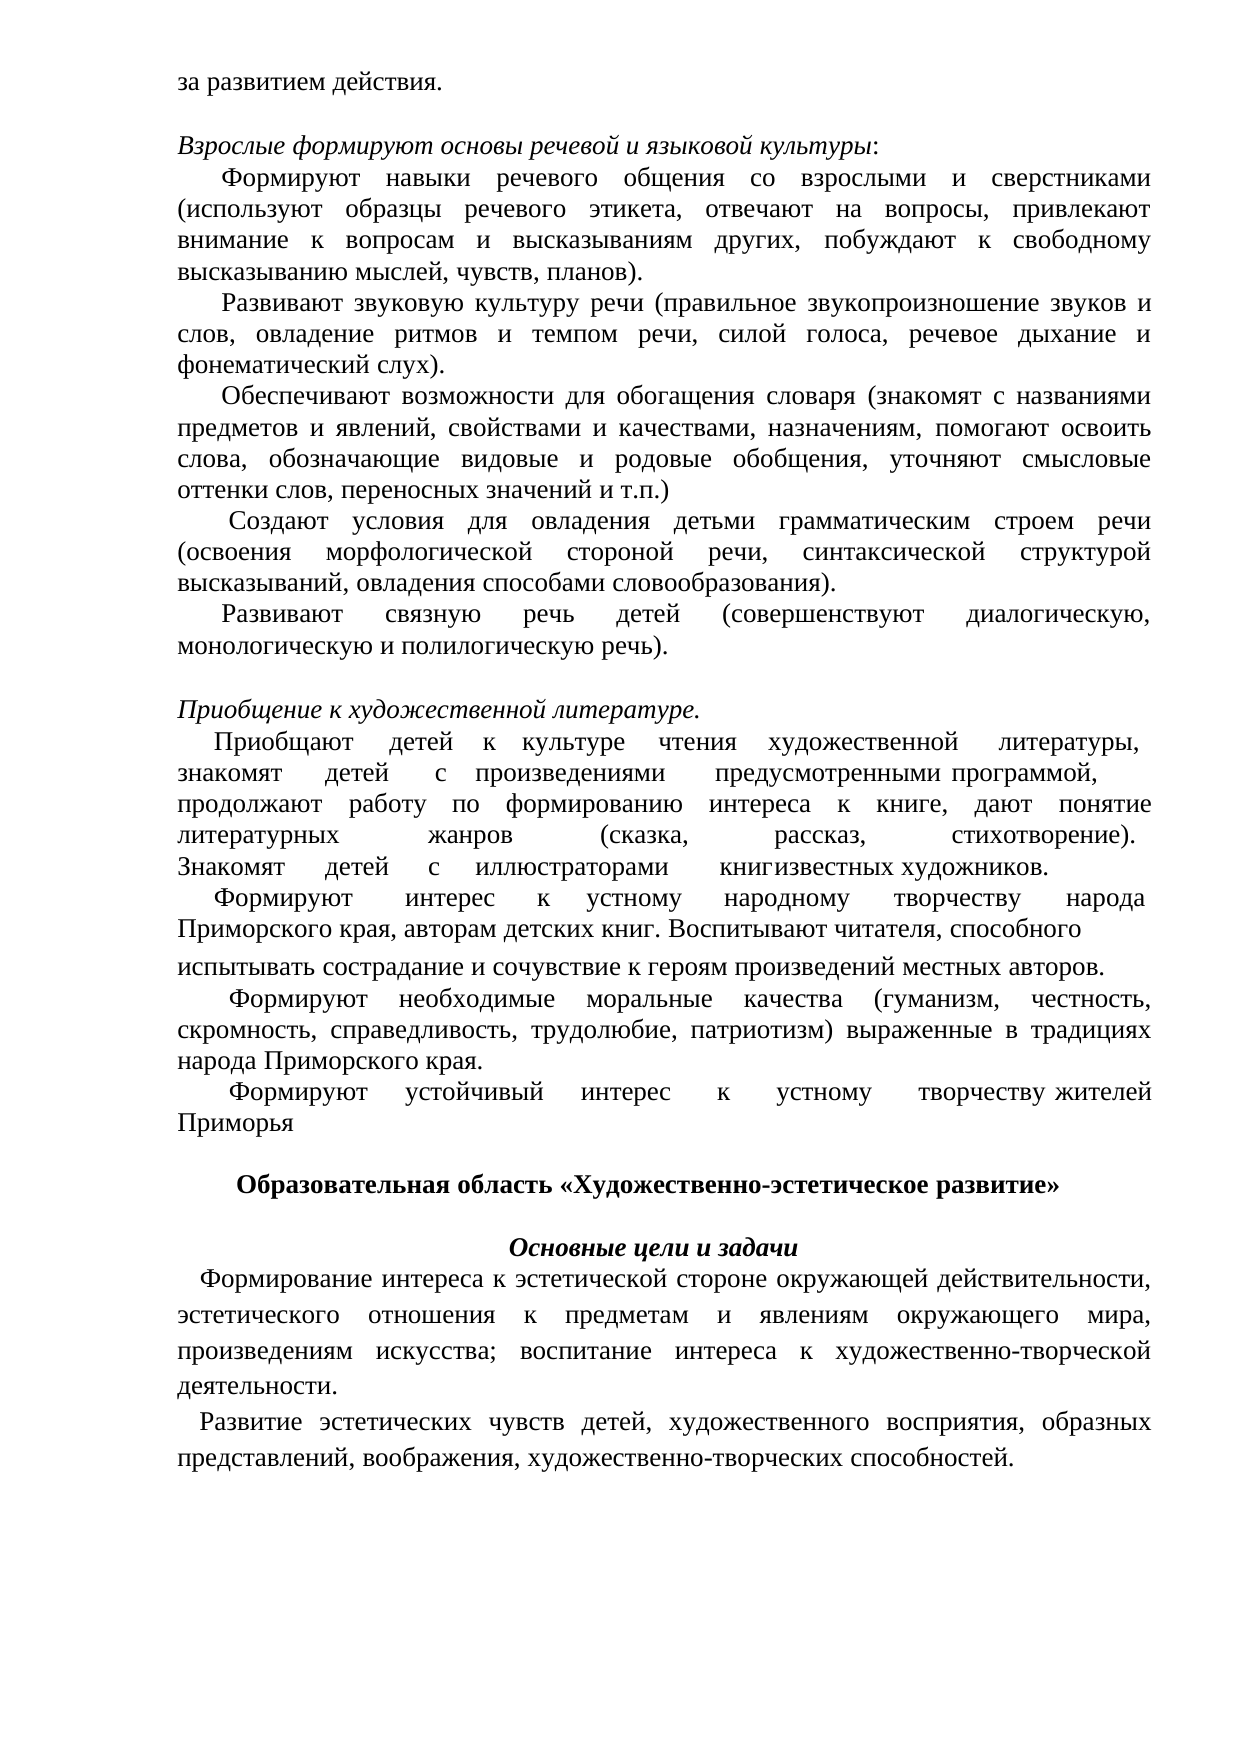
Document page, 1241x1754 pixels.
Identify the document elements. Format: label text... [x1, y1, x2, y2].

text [177, 64, 1152, 96]
list Образовательная область «Художественно-эстетическое развитие» [177, 1169, 1221, 1200]
text Формируют навыки речевого общения со взрослыми и сверстниками (используют образцы речевого этикета, отвечают на вопросы, привлекают внимание к вопросам и высказываниям других, побуждают к свободному высказыванию мыслей, чувств, планов). [177, 161, 1151, 286]
text Формируют необходимые моральные качества (гуманизм, честность, скромность, справедливость, трудолюбие, патриотизм) выраженные в традициях народа Приморского края. [177, 982, 1151, 1075]
text Формируют интерес к устному народному творчеству народа Приморского края, авторам детских книг. Воспитывают читателя, способного [177, 881, 1152, 943]
text Формируют устойчивый интерес к устному творчеству жителей Приморья [177, 1075, 1152, 1137]
text Основные цели и задачи [508, 1231, 1221, 1262]
text Обеспечивают возможности для обогащения словаря (знакомят с названиями предметов и явлений, свойствами и качествами, назначениям, помогают освоить слова, обозначающие видовые и родовые обобщения, уточняют смысловые оттенки слов, переносных значений и т.п.) [177, 379, 1151, 504]
text Развитие эстетических чувств детей, художественного восприятия, образных представлений, воображения, художественно-творческих способностей. [177, 1406, 1152, 1472]
text Приобщение к художественной литературе. [177, 692, 1221, 725]
text Создают условия для овладения детьми грамматическим строем речи (освоения морфологической стороной речи, синтаксической структурой высказываний, овладения способами словообразования). [177, 504, 1151, 598]
text Развивают звуковую культуру речи (правильное звукопроизношение звуков и слов, овладение ритмов и темпом речи, силой голоса, речевое дыхание и фонематический слух). [177, 286, 1151, 379]
text испытывать сострадание и сочувствие к героям произведений местных авторов. [177, 951, 1151, 982]
text Приобщают детей к культуре чтения художественной литературы, знакомят детей с произведениями предусмотренными программой, продолжают работу по формированию интереса к книге, дают понятие литературных жанров (сказка, рассказ, стихотворение). Знакомят детей с иллюстраторами книг известных художников. [177, 725, 1152, 881]
text Взрослые формируют основы речевой и языковой культуры: [177, 128, 1221, 161]
text Развивают связную речь детей (совершенствуют диалогическую, монологическую и полилогическую речь). [177, 598, 1151, 660]
text Формирование интереса к эстетической стороне окружающей действительности, эстетического отношения к предметам и явлениям окружающего мира, произведениям искусства; воспитание интереса к художественно-творческой деятельности. [177, 1262, 1151, 1401]
